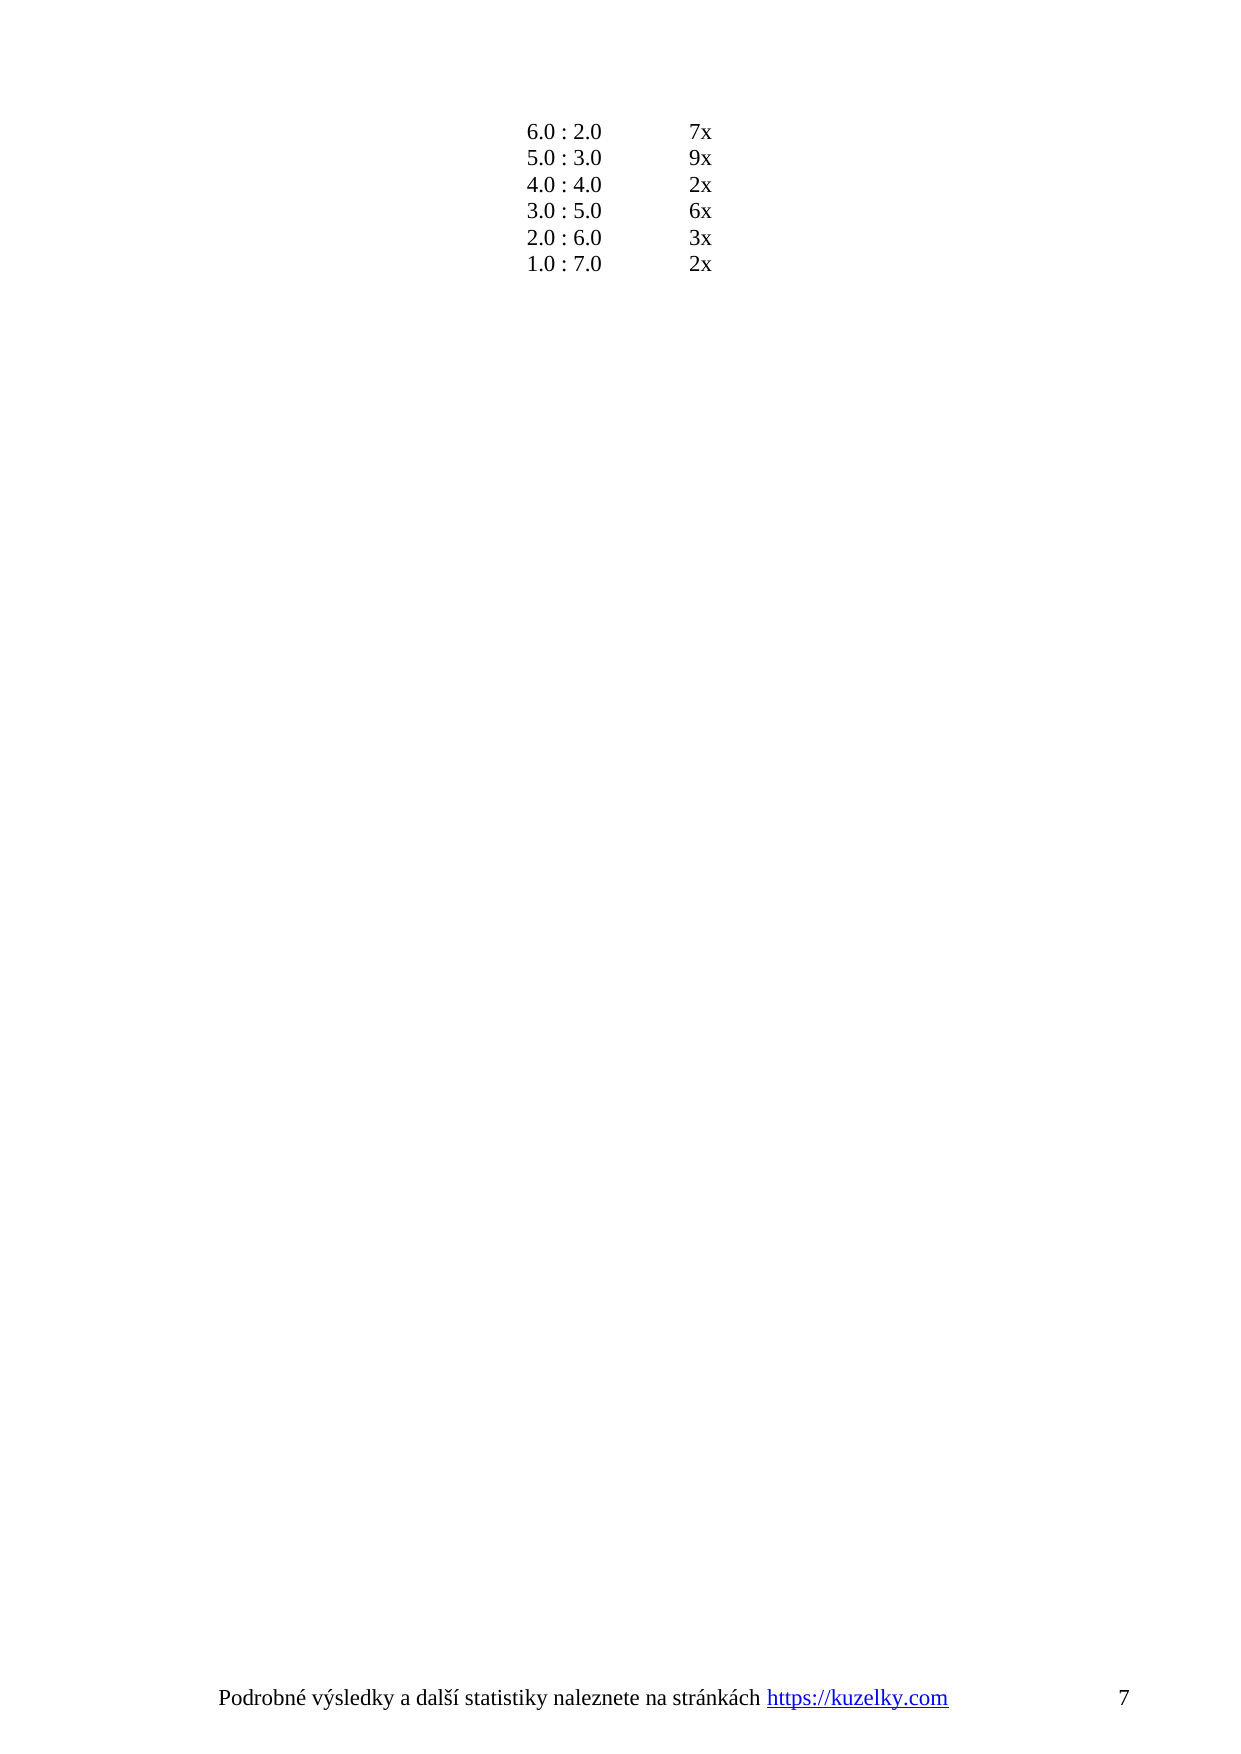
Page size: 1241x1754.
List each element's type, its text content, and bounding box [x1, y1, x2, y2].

text 2.0 : 6.0 3x [106, 223, 1134, 250]
text 5.0 : 3.0 9x [106, 144, 1134, 171]
text 4.0 : 4.0 2x [106, 171, 1134, 197]
text 3.0 : 5.0 6x [106, 197, 1134, 223]
text 6.0 : 2.0 7x [106, 118, 1134, 144]
text 1.0 : 7.0 2x [106, 250, 1134, 276]
